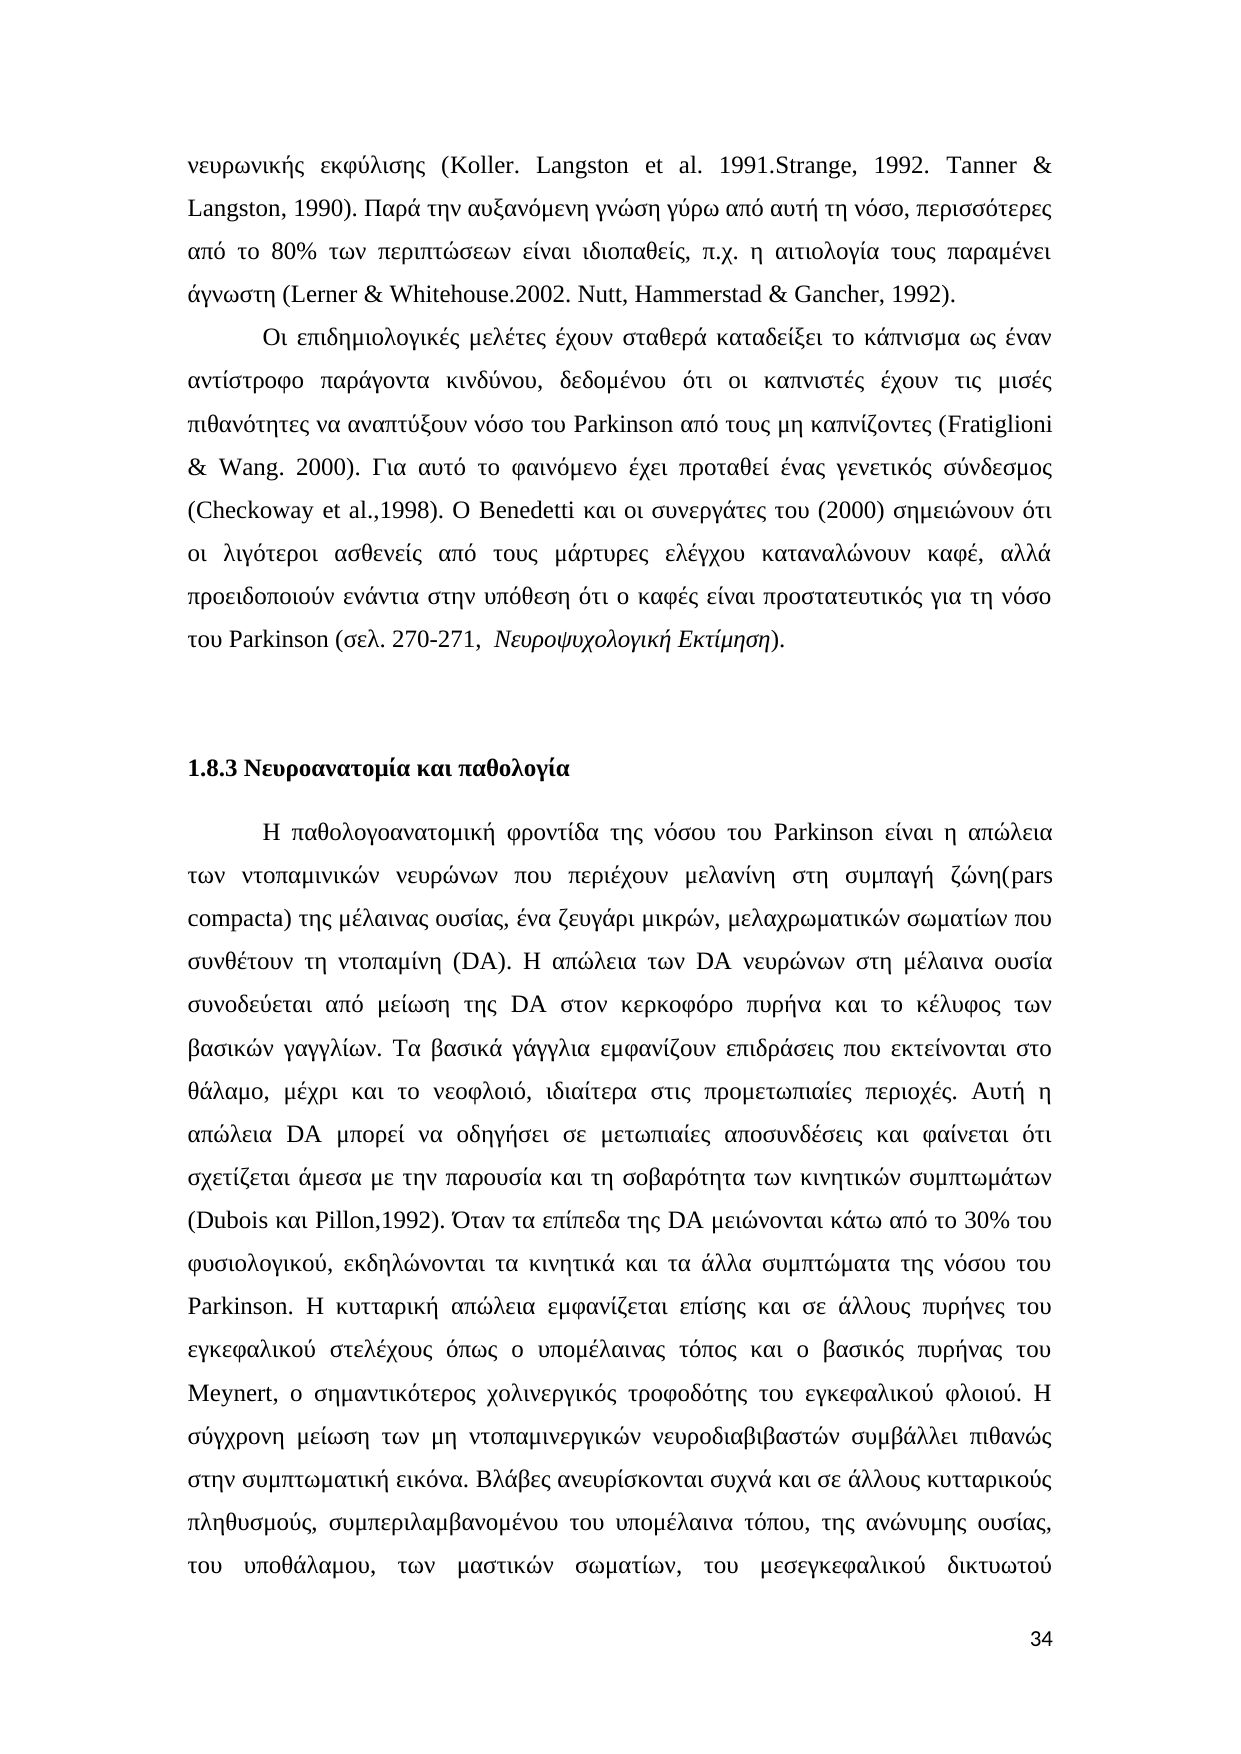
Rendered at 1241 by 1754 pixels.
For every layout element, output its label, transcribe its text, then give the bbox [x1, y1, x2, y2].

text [187, 150, 1053, 308]
text 1.8.3 Νευροανατομία και παθολογία [187, 753, 1053, 782]
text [187, 817, 1053, 1579]
text Οι επιδημιολογικές μελέτες έχουν σταθερά καταδείξει το κάπνισμα ως έναν αντίστροφο παράγοντα κινδύνου, δεδομένου ότι οι καπνιστές έχουν τις μισές πιθανότητες να αναπτύξουν νόσο του Parkinson από τους μη καπνίζοντες (Fratiglioni & Wang. 2000). Για αυτό το φαινόμενο έχει προταθεί ένας γενετικός σύνδεσμος (Checkoway et al.,1998). Ο Benedetti και οι συνεργάτες του (2000) σημειώνουν ότι οι λιγότεροι ασθενείς από τους μάρτυρες ελέγχου καταναλώνουν καφέ, αλλά προειδοποιούν ενάντια στην υπόθεση ότι ο καφές είναι προστατευτικός για τη νόσο του Parkinson (σελ. 270-271, Νευροψυχολογική Εκτίμηση). [187, 322, 1053, 653]
